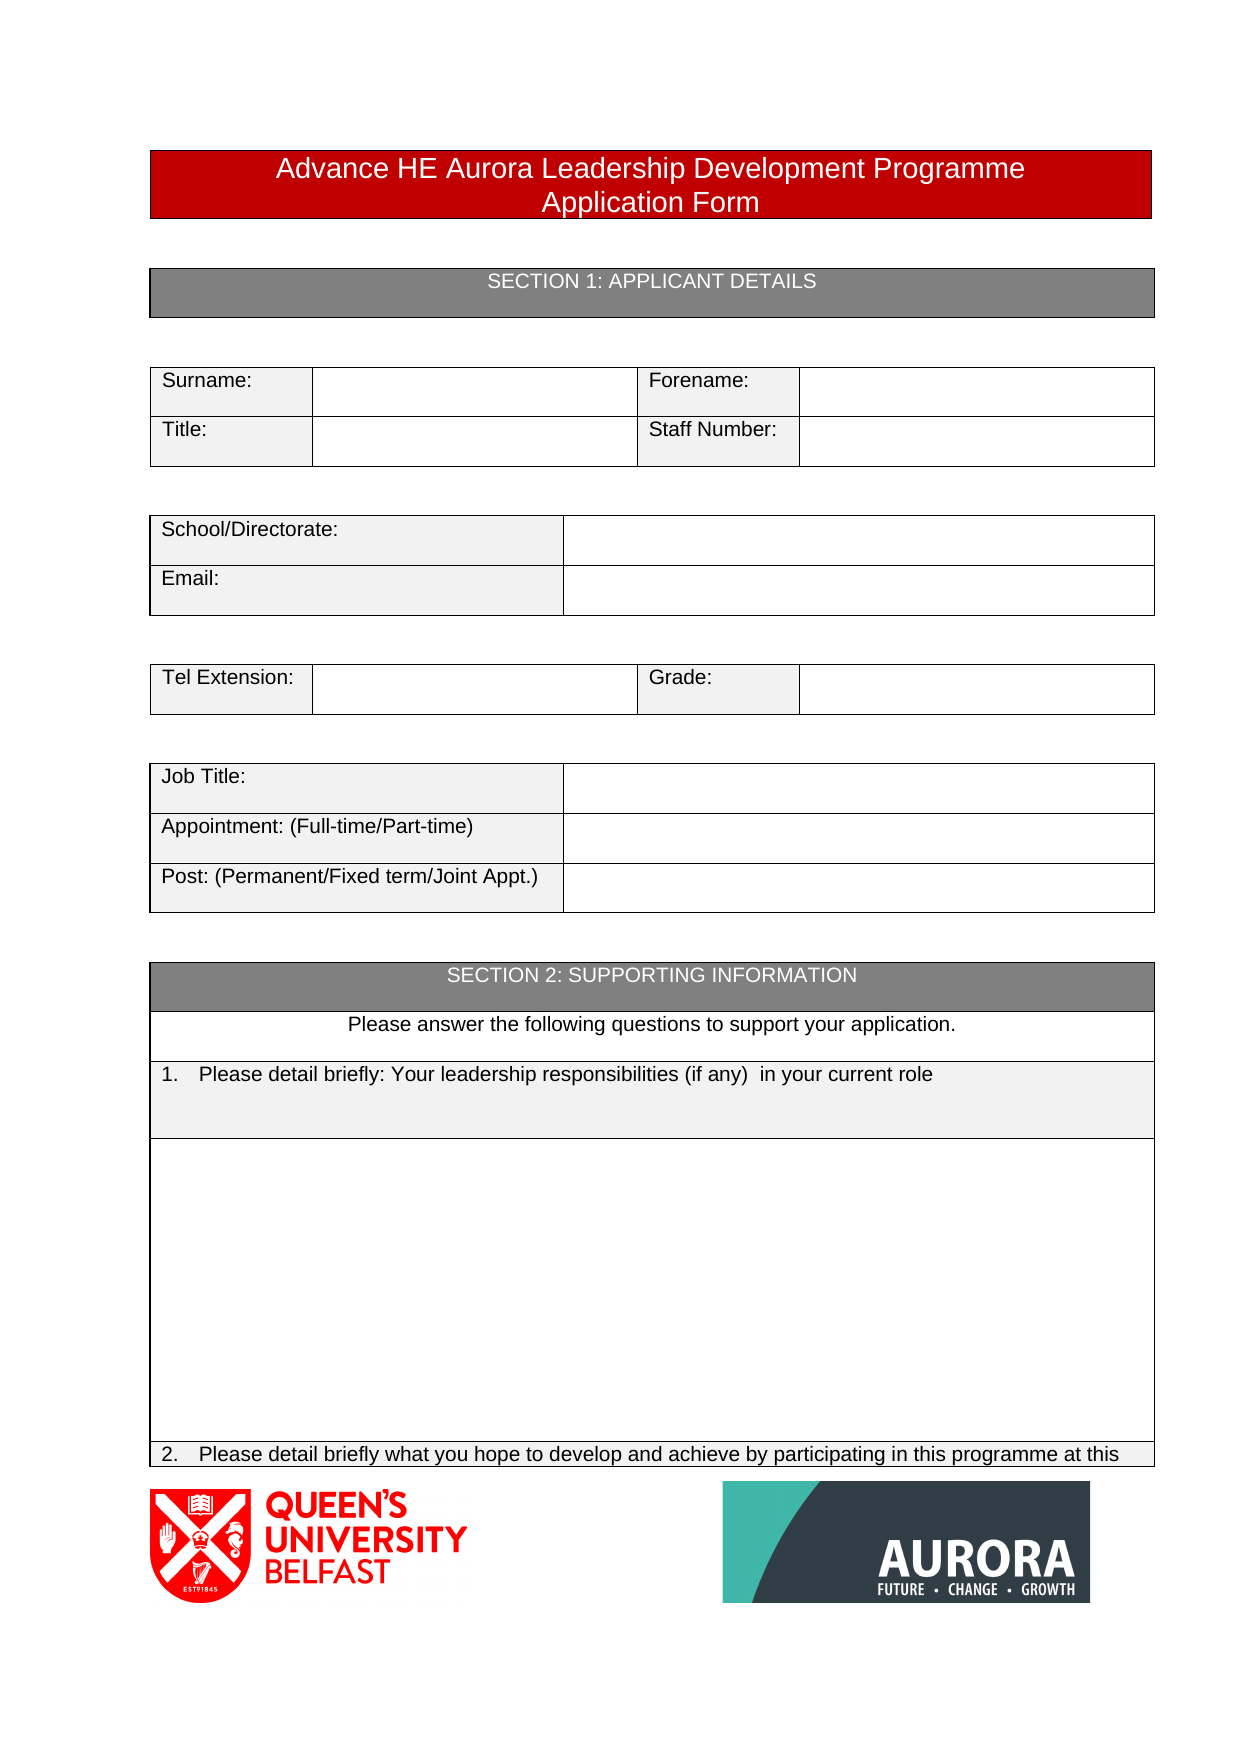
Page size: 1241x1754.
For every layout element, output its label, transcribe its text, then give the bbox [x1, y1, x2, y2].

table_header Job Title: [151, 764, 563, 813]
table_header Grade: [638, 665, 799, 714]
table_cell Please detail briefly what you hope to develop and achieve by participating in this programme at this particular point in your career [151, 1442, 1154, 1466]
table_cell [800, 417, 1154, 466]
table_cell Please detail briefly: Your leadership responsibilities (if any) in your current role [151, 1062, 1154, 1138]
table_header [800, 665, 1154, 714]
picture [722, 1481, 1091, 1603]
picture [150, 1489, 467, 1603]
table_header Advance HE Aurora Leadership Development Programme Application Form [151, 151, 1151, 218]
table_cell [313, 417, 637, 466]
table_cell Staff Number: [638, 417, 799, 466]
table_cell Email: [151, 566, 563, 615]
table_header SECTION 1: APPLICANT DETAILS [151, 269, 1154, 317]
table_header [564, 764, 1154, 813]
table_cell [564, 566, 1154, 615]
table_cell Post: (Permanent/Fixed term/Joint Appt.) [151, 864, 563, 912]
table_header Section 2: SUPPORTING INFORMATION [151, 963, 1154, 1011]
table_cell Please answer the following questions to support your application. [151, 1012, 1154, 1061]
table_header Tel Extension: [151, 665, 312, 714]
table_header School/Directorate: [151, 516, 563, 565]
table_cell [151, 1139, 1154, 1441]
table_header Forename: [638, 368, 799, 416]
table_cell Title: [151, 417, 312, 466]
table_header [313, 665, 637, 714]
table_cell [564, 864, 1154, 912]
table_header [800, 368, 1154, 416]
table_header [564, 516, 1154, 565]
table_cell [564, 814, 1154, 862]
table_header [313, 368, 637, 416]
table_cell Appointment: (Full-time/Part-time) [151, 814, 563, 862]
table_header Surname: [151, 368, 312, 416]
